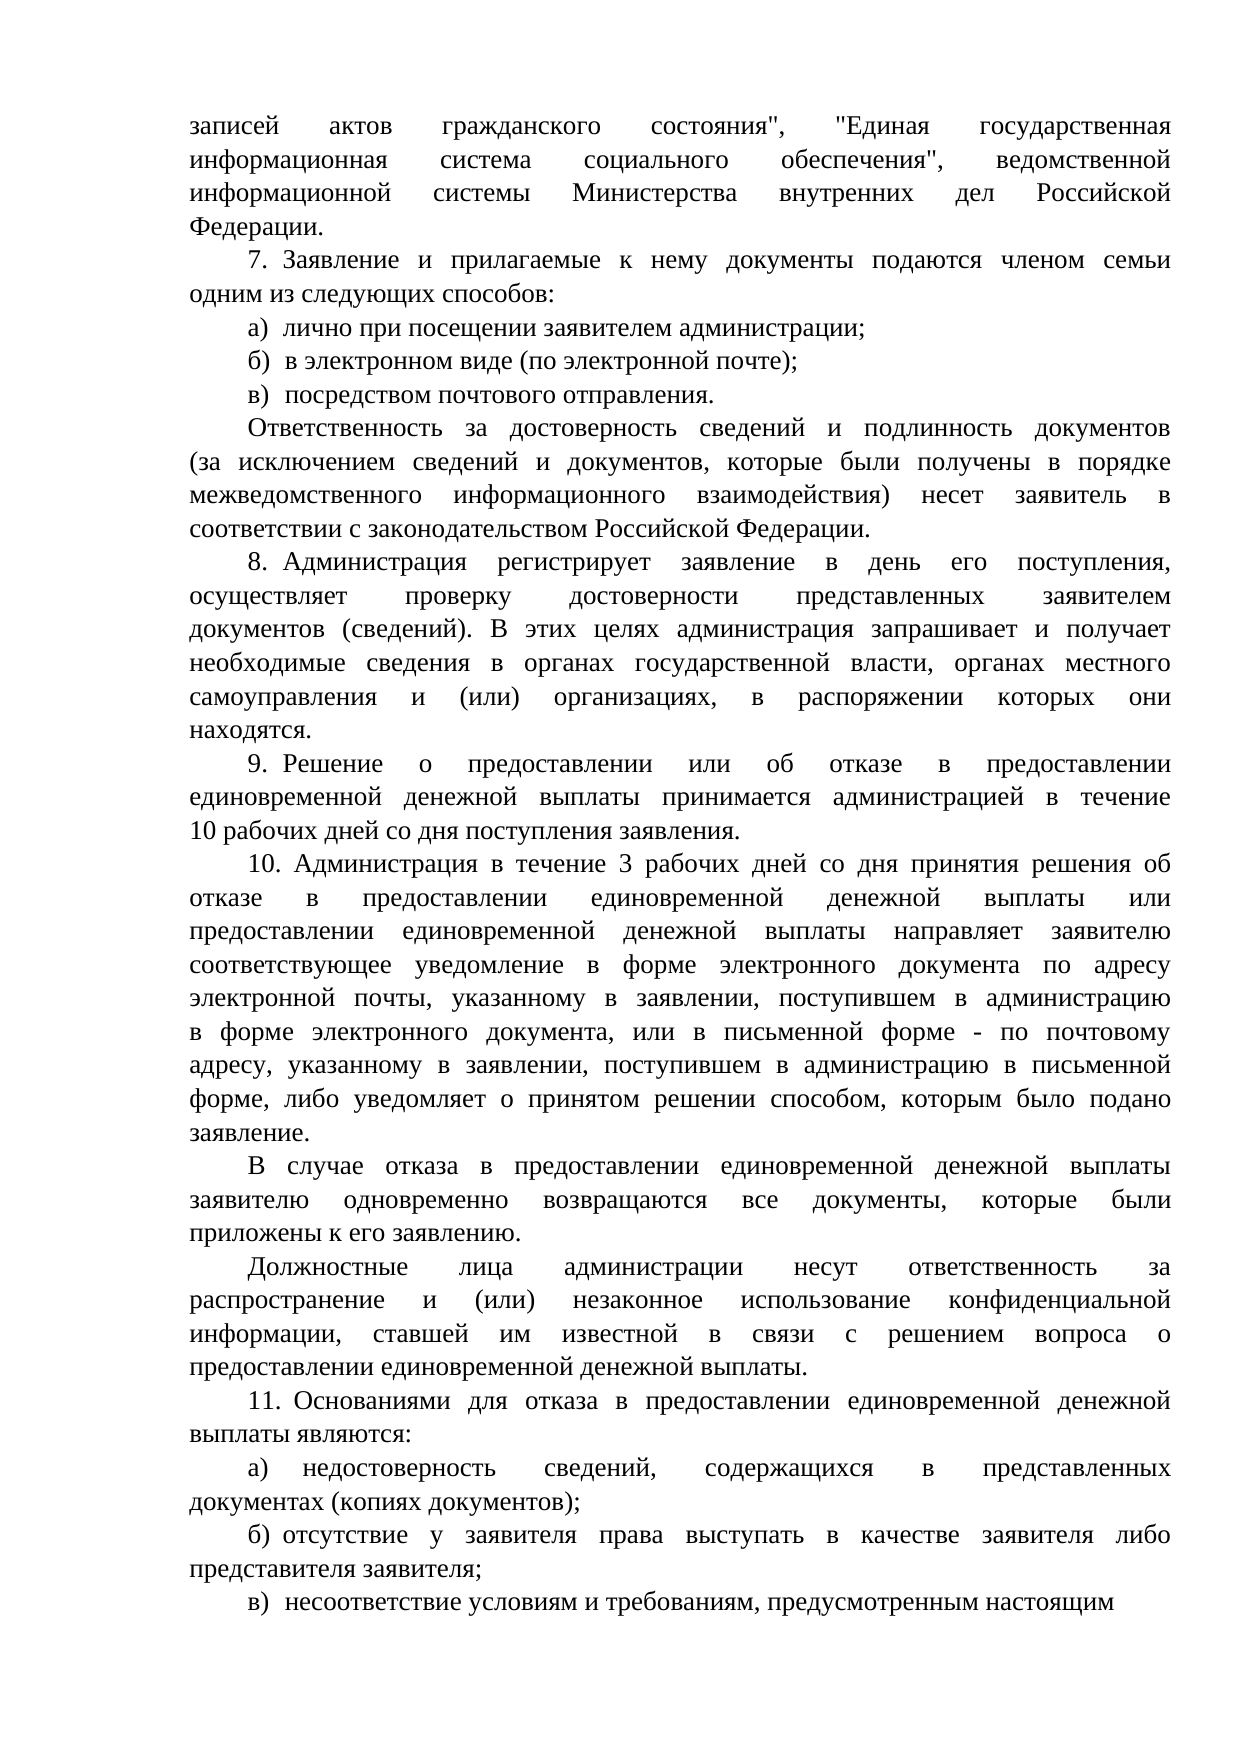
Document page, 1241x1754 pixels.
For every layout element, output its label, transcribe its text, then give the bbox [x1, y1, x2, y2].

text б) в электронном виде (по электронной почте); [189, 344, 1172, 375]
list Заявление и прилагаемые к нему документы подаются членом семьи одним из следующих способов: [189, 244, 1172, 308]
text в) несоответствие условиям и требованиям, предусмотренным настоящим [189, 1585, 1172, 1616]
text Должностные лица администрации несут ответственность за распространение и (или) незаконное использование конфиденциальной информации, ставшей им известной в связи с решением вопроса о предоставлении единовременной денежной выплаты. [189, 1250, 1172, 1382]
text Ответственность за достоверность сведений и подлинность документов (за исключением сведений и документов, которые были получены в порядке межведомственного информационного взаимодействия) несет заявитель в соответствии с законодательством Российской Федерации. [189, 411, 1172, 543]
list Основаниями для отказа в предоставлении единовременной денежной выплаты являются: [189, 1384, 1172, 1449]
text в) посредством почтового отправления. [189, 378, 1172, 409]
text В случае отказа в предоставлении единовременной денежной выплаты заявителю одновременно возвращаются все документы, которые были приложены к его заявлению. [189, 1149, 1172, 1247]
text б) отсутствие у заявителя права выступать в качестве заявителя либо представителя заявителя; [189, 1518, 1172, 1583]
list Решение о предоставлении или об отказе в предоставлении единовременной денежной выплаты принимается администрацией в течение 10 рабочих дней со дня поступления заявления. [189, 747, 1172, 845]
text а) недостоверность сведений, содержащихся в представленных документах (копиях документов); [189, 1451, 1172, 1516]
list Администрация регистрирует заявление в день его поступления, осуществляет проверку достоверности представленных заявителем документов (сведений). В этих целях администрация запрашивает и получает необходимые сведения в органах государственной власти, органах местного самоуправления и (или) организациях, в распоряжении которых они находятся. [189, 546, 1172, 744]
text а) лично при посещении заявителем администрации; [189, 311, 1172, 342]
list Администрация в течение 3 рабочих дней со дня принятия решения об отказе в предоставлении единовременной денежной выплаты или предоставлении единовременной денежной выплаты направляет заявителю соответствующее уведомление в форме электронного документа по адресу электронной почты, указанному в заявлении, поступившем в администрацию в форме электронного документа, или в письменной форме - по почтовому адресу, указанному в заявлении, поступившем в администрацию в письменной форме, либо уведомляет о принятом решении способом, которым было подано заявление. [189, 847, 1172, 1147]
text записей актов гражданского состояния", "Единая государственная информационная система социального обеспечения", ведомственной информационной системы Министерства внутренних дел Российской Федерации. [189, 109, 1172, 241]
